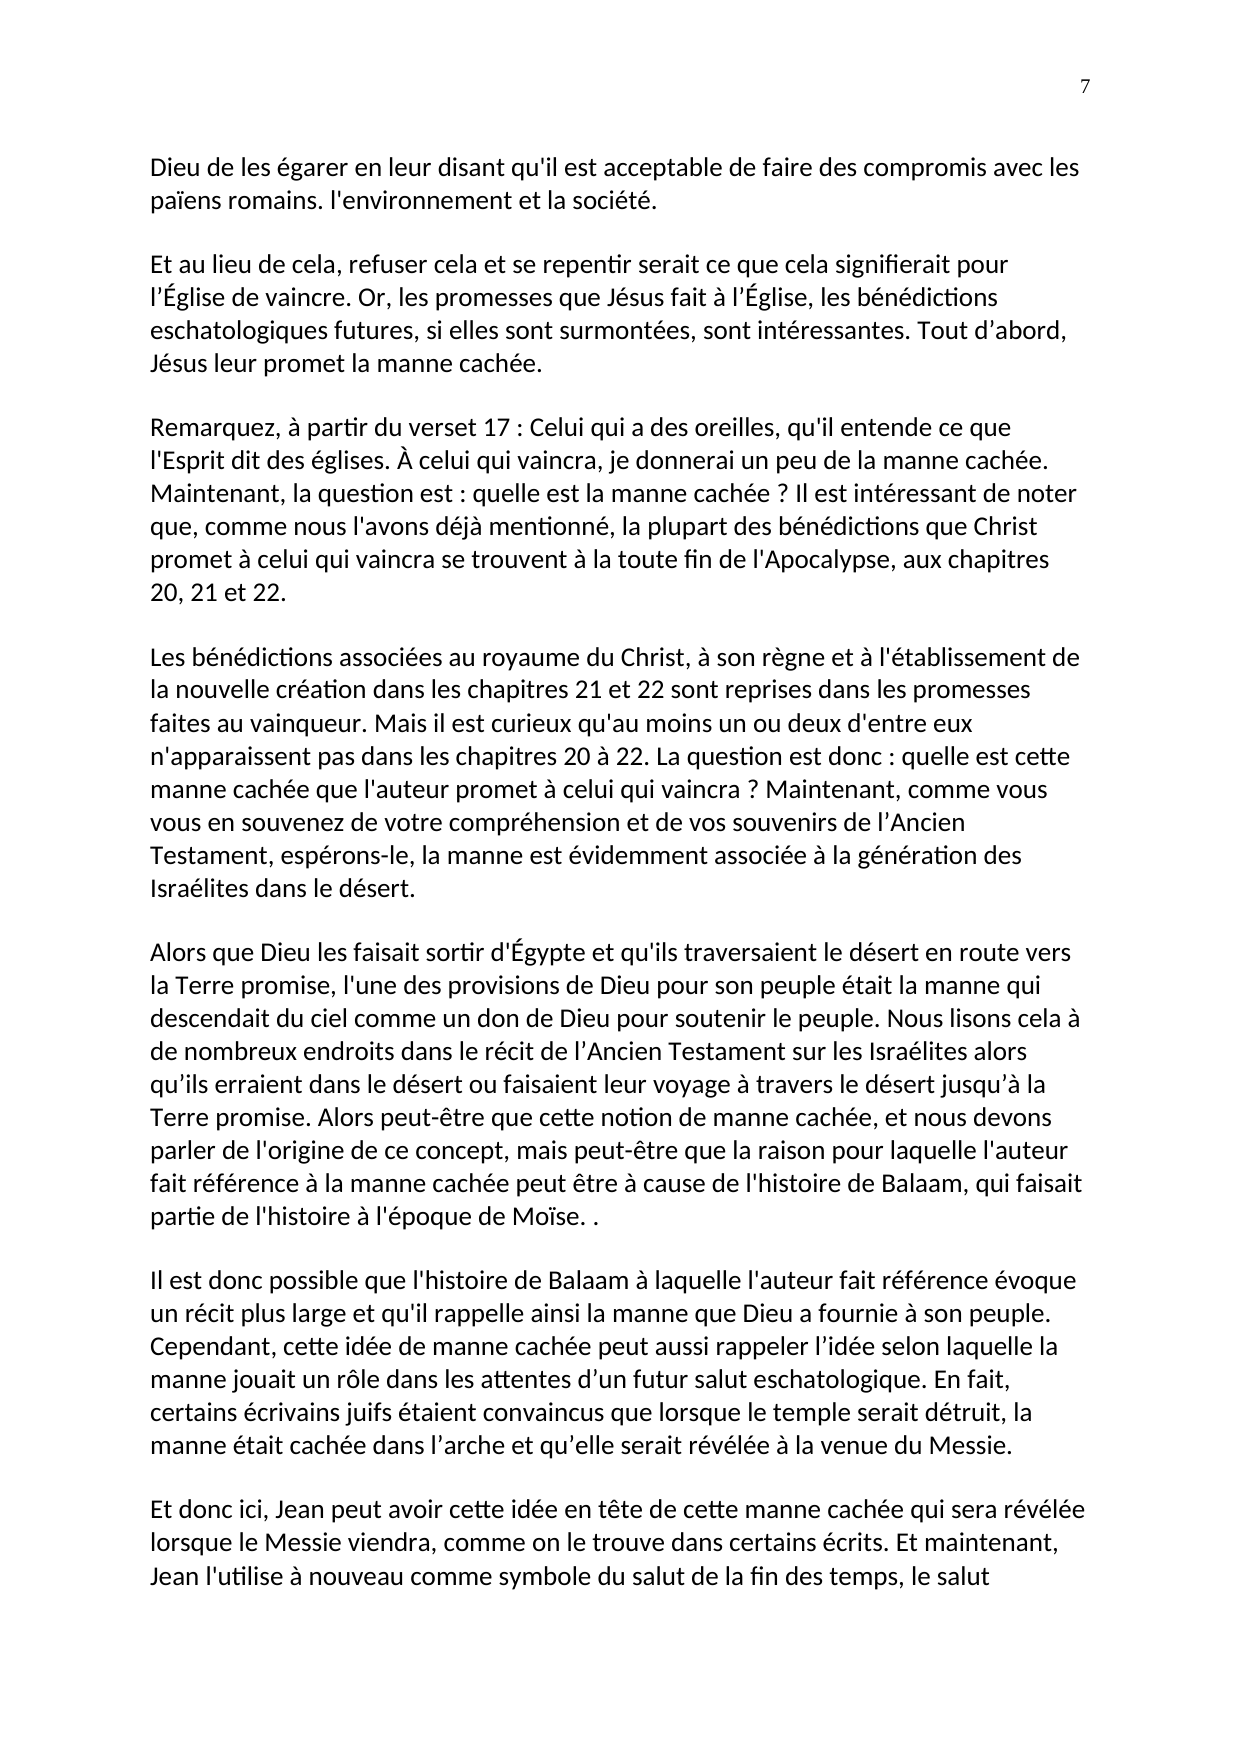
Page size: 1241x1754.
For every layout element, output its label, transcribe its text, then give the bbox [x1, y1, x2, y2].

text Et au lieu de cela, refuser cela et se repentir serait ce que cela signifierait pour l’Église de vaincre. Or, les promesses que Jésus fait à l’Église, les bénédictions eschatologiques futures, si elles sont surmontées, sont intéressantes. Tout d’abord, Jésus leur promet la manne cachée. [150, 247, 1090, 379]
text Les bénédictions associées au royaume du Christ, à son règne et à l'établissement de la nouvelle création dans les chapitres 21 et 22 sont reprises dans les promesses faites au vainqueur. Mais il est curieux qu'au moins un ou deux d'entre eux n'apparaissent pas dans les chapitres 20 à 22. La question est donc : quelle est cette manne cachée que l'auteur promet à celui qui vaincra ? Maintenant, comme vous vous en souvenez de votre compréhension et de vos souvenirs de l’Ancien Testament, espérons-le, la manne est évidemment associée à la génération des Israélites dans le désert. [150, 640, 1090, 904]
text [150, 150, 1090, 216]
text Remarquez, à partir du verset 17 : Celui qui a des oreilles, qu'il entende ce que l'Esprit dit des églises. À celui qui vaincra, je donnerai un peu de la manne cachée. Maintenant, la question est : quelle est la manne cachée ? Il est intéressant de noter que, comme nous l'avons déjà mentionné, la plupart des bénédictions que Christ promet à celui qui vaincra se trouvent à la toute fin de l'Apocalypse, aux chapitres 20, 21 et 22. [150, 410, 1090, 608]
text Il est donc possible que l'histoire de Balaam à laquelle l'auteur fait référence évoque un récit plus large et qu'il rappelle ainsi la manne que Dieu a fournie à son peuple. Cependant, cette idée de manne cachée peut aussi rappeler l’idée selon laquelle la manne jouait un rôle dans les attentes d’un futur salut eschatologique. En fait, certains écrivains juifs étaient convaincus que lorsque le temple serait détruit, la manne était cachée dans l’arche et qu’elle serait révélée à la venue du Messie. [150, 1263, 1090, 1461]
text Alors que Dieu les faisait sortir d'Égypte et qu'ils traversaient le désert en route vers la Terre promise, l'une des provisions de Dieu pour son peuple était la manne qui descendait du ciel comme un don de Dieu pour soutenir le peuple. Nous lisons cela à de nombreux endroits dans le récit de l’Ancien Testament sur les Israélites alors qu’ils erraient dans le désert ou faisaient leur voyage à travers le désert jusqu’à la Terre promise. Alors peut-être que cette notion de manne cachée, et nous devons parler de l'origine de ce concept, mais peut-être que la raison pour laquelle l'auteur fait référence à la manne cachée peut être à cause de l'histoire de Balaam, qui faisait partie de l'histoire à l'époque de Moïse. . [150, 935, 1090, 1232]
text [150, 1493, 1090, 1592]
